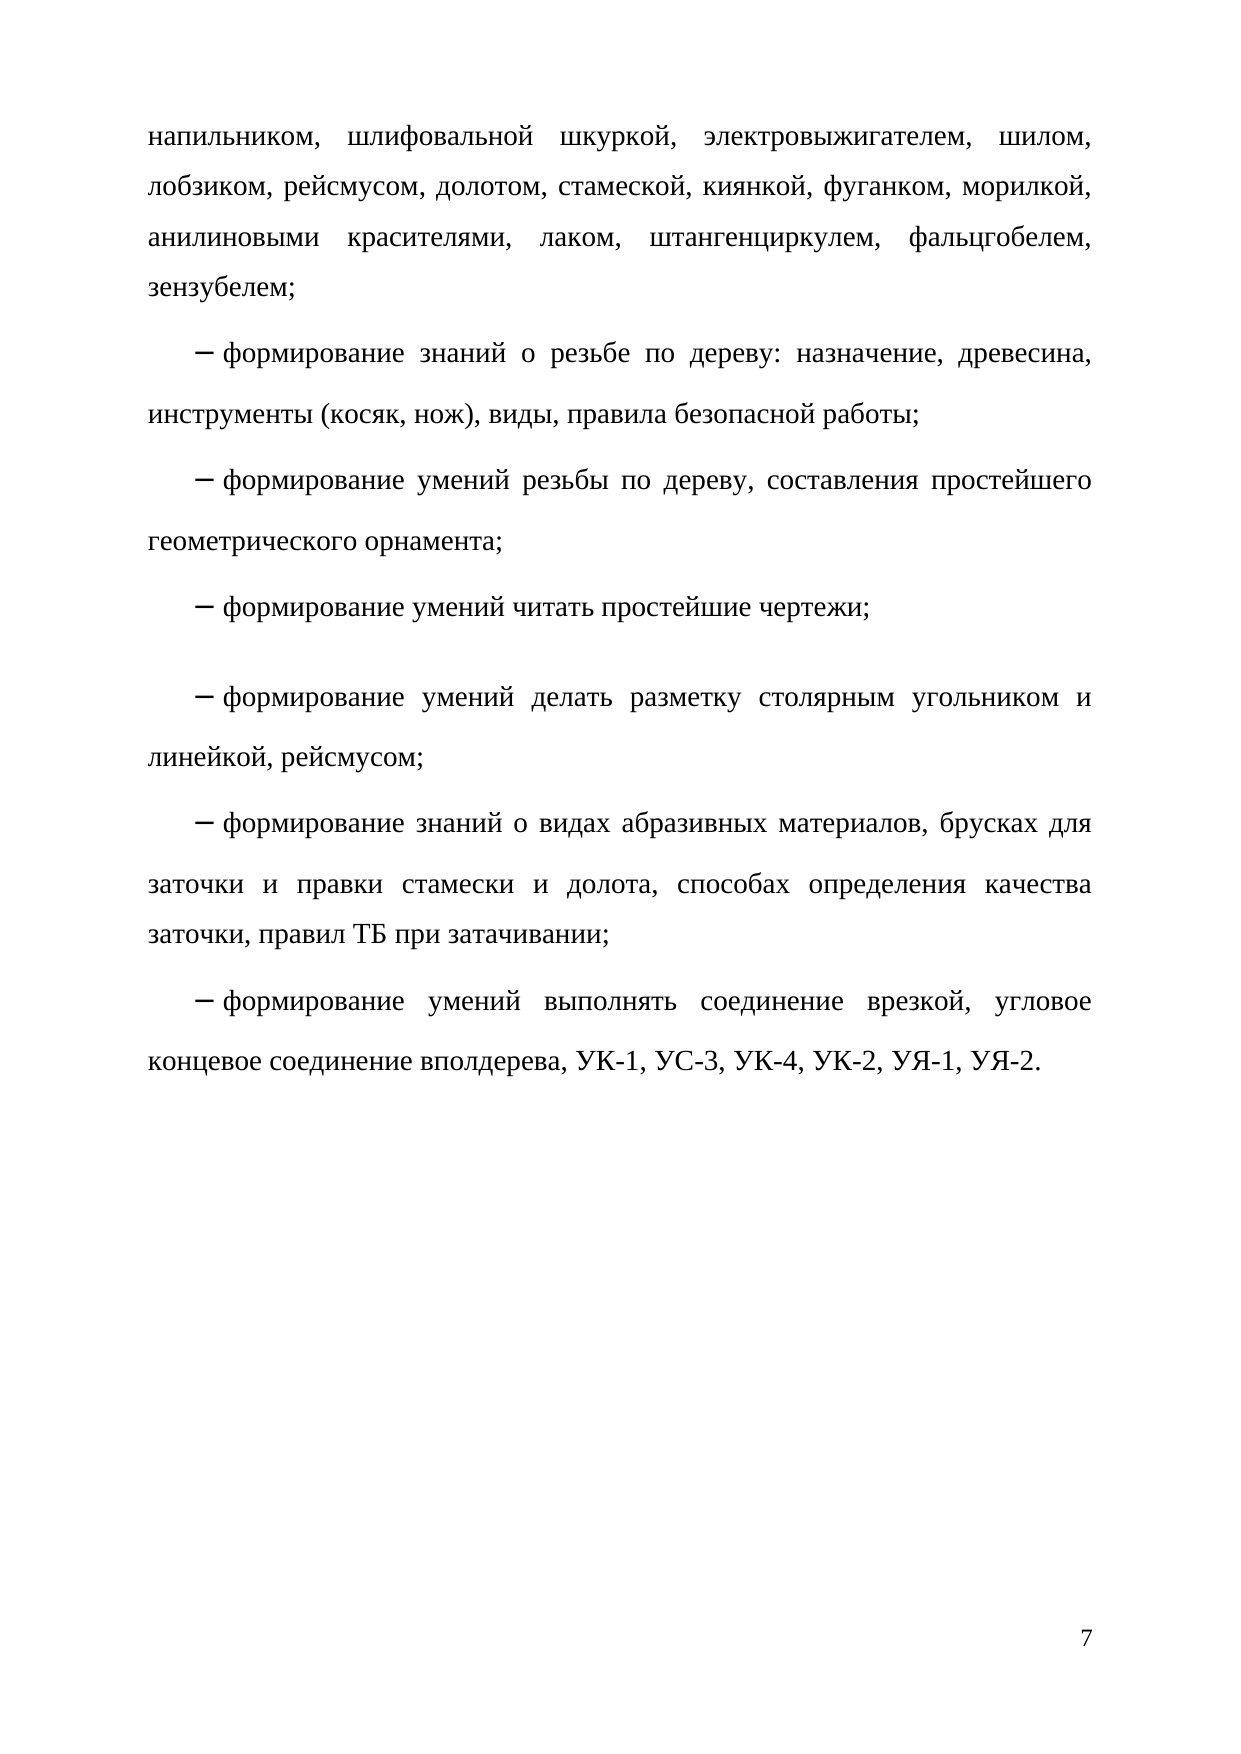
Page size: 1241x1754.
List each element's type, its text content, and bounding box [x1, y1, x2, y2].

list формирование знаний о резьбе по дереву: назначение, древесина, инструменты (косяк, нож), виды, правила безопасной работы; [148, 319, 1092, 429]
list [148, 118, 1092, 303]
list формирование умений выполнять соединение врезкой, угловое концевое соединение вполдерева, УК-1, УС-3, УК-4, УК-2, УЯ-1, УЯ-2. [148, 967, 1092, 1077]
list формирование умений делать разметку столярным угольником и линейкой, рейсмусом; [148, 663, 1092, 773]
list формирование умений резьбы по дереву, составления простейшего геометрического орнамента; [148, 446, 1092, 556]
list формирование умений читать простейшие чертежи; [148, 573, 1092, 633]
list формирование знаний о видах абразивных материалов, брусках для заточки и правки стамески и долота, способах определения качества заточки, правил ТБ при затачивании; [148, 790, 1092, 950]
